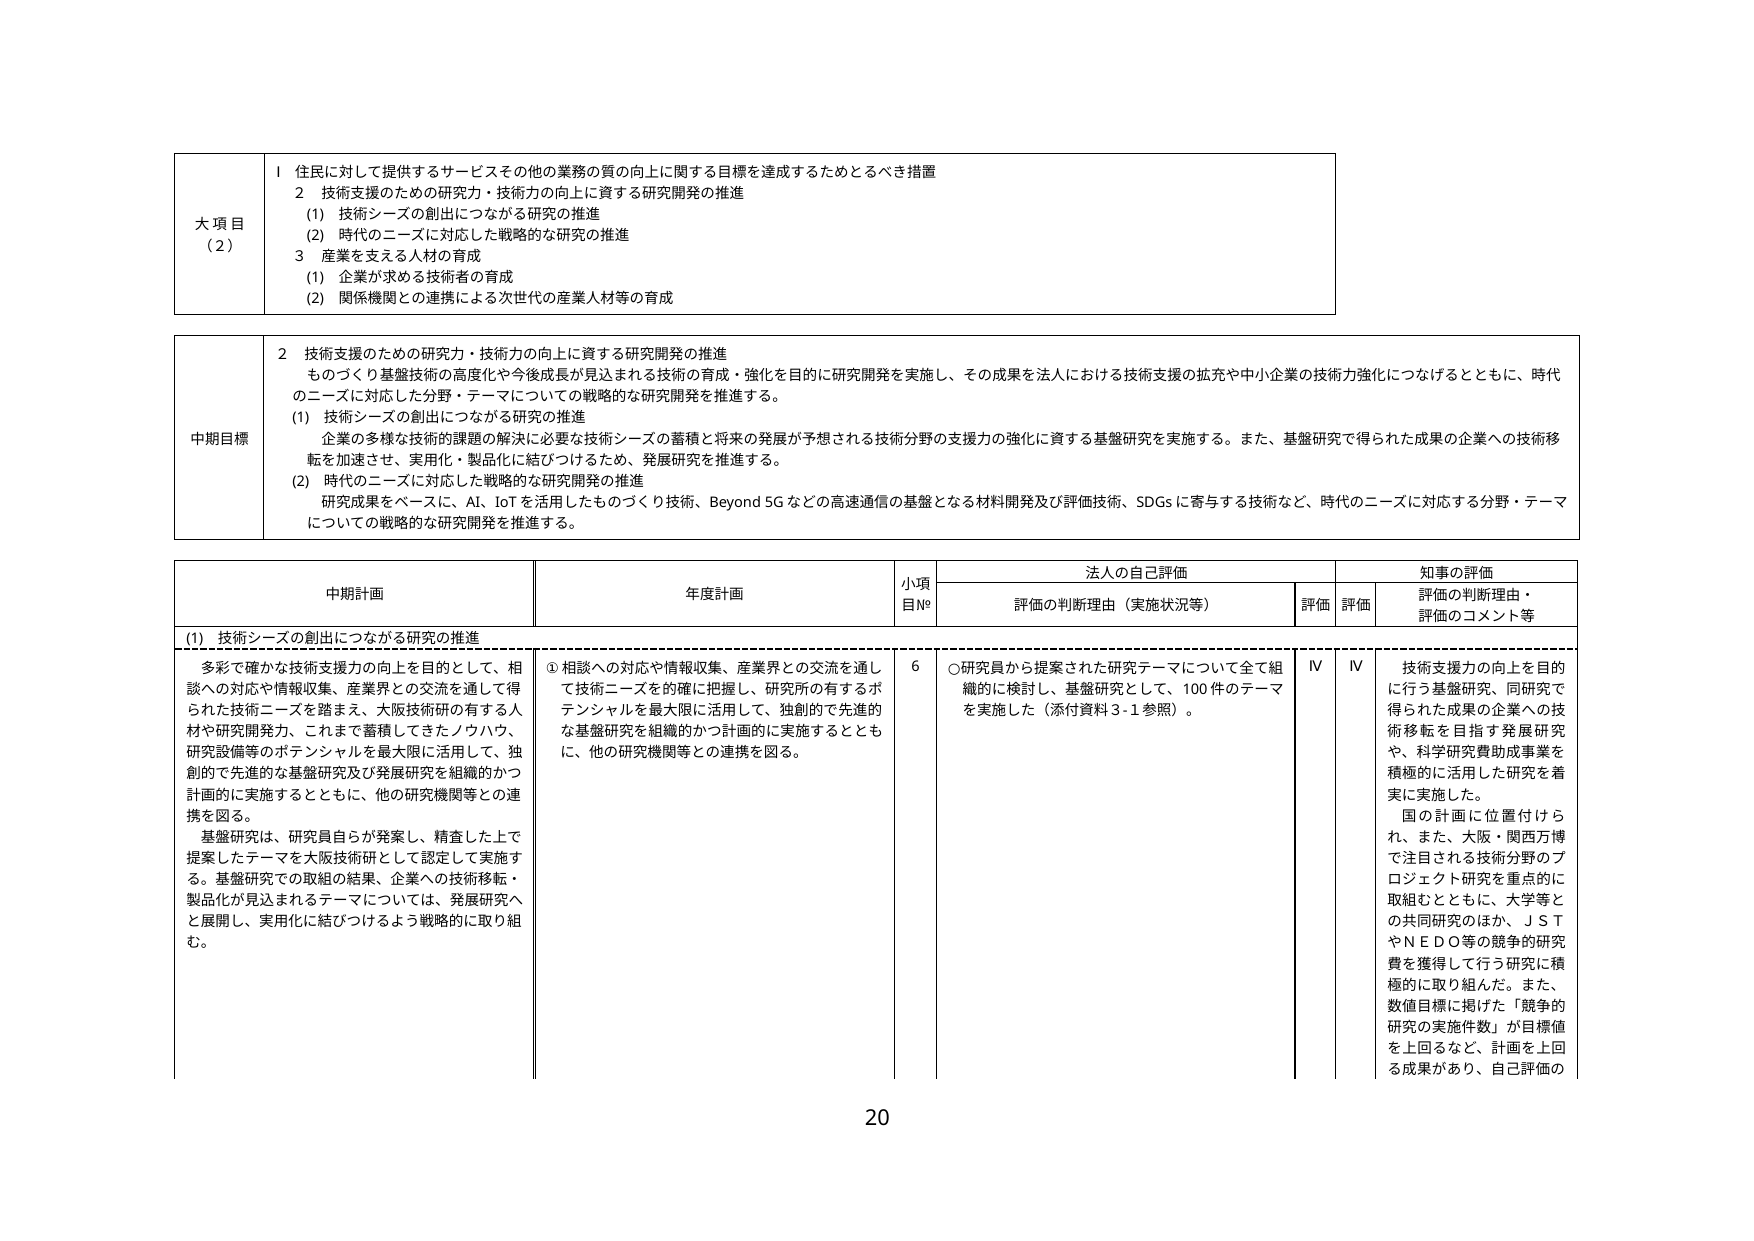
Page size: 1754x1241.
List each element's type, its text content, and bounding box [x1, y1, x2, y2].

table_cell [175, 648, 533, 656]
table_cell 評価の判断理由・ 評価のコメント等 [1376, 583, 1577, 626]
table_header [265, 154, 1335, 160]
table_cell 評価 [1336, 583, 1375, 626]
table_cell Ⅰ 住民に対して提供するサービスその他の業務の質の向上に関する目標を達成するためとるべき措置 ２ 技術支援のための研究力・技術力の向上に資する研究開発の推進 (1) 技術シーズの創出につながる研究の推進 (2) 時代のニーズに対応した戦略的な研究の推進 ３ 産業を支える人材の育成 (1) 企業が求める技術者の育成 (2) 関係機関との連携による次世代の産業人材等の育成 [265, 160, 1335, 308]
table_cell [175, 308, 264, 314]
table_cell [1376, 648, 1577, 656]
table_cell [265, 308, 1335, 314]
table_cell [175, 533, 263, 539]
table_cell (1) 技術シーズの創出につながる研究の推進 [175, 627, 1577, 648]
table_cell [937, 648, 1294, 656]
table_cell 評価の判断理由（実施状況等） [937, 583, 1294, 626]
table_cell [536, 648, 894, 656]
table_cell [1376, 656, 1577, 1079]
table_header 法人の自己評価 [937, 561, 1335, 582]
table_cell 評価 [1296, 583, 1335, 626]
table_cell [895, 648, 936, 656]
table_cell ２ 技術支援のための研究力・技術力の向上に資する研究開発の推進 ものづくり基盤技術の高度化や今後成長が見込まれる技術の育成・強化を目的に研究開発を実施し、その成果を法人における技術支援の拡充や中小企業の技術力強化につなげるとともに、時代のニーズに対応した分野・テーマについての戦略的な研究開発を推進する。 (1) 技術シーズの創出につながる研究の推進 企業の多様な技術的課題の解決に必要な技術シーズの蓄積と将来の発展が予想される技術分野の支援力の強化に資する基盤研究を実施する。また、基盤研究で得られた成果の企業への技術移転を加速させ、実用化・製品化に結びつけるため、発展研究を推進する。 (2) 時代のニーズに対応した戦略的な研究開発の推進 研究成果をベースに、AI、IoTを活用したものづくり技術、Beyond 5Gなどの高速通信の基盤となる材料開発及び評価技術、SDGsに寄与する技術など、時代のニーズに対応する分野・テーマについての戦略的な研究開発を推進する。 [264, 343, 1579, 533]
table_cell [175, 656, 533, 1079]
table_header 年度計画 [536, 561, 894, 626]
table_cell 大 項 目（２） [175, 160, 264, 308]
table_cell [1296, 648, 1335, 656]
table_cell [536, 656, 894, 1079]
table_cell [1336, 648, 1375, 656]
table_header [175, 154, 264, 160]
table_cell Ⅳ [1296, 656, 1335, 1079]
table_cell 6 [895, 656, 936, 1079]
table_header 知事の評価 [1336, 561, 1577, 582]
table_header [175, 336, 263, 343]
table_cell Ⅳ [1336, 656, 1375, 1079]
table_header 小項 目№ [895, 561, 936, 626]
table_header [264, 336, 1579, 343]
table_cell 中期目標 [175, 343, 263, 533]
table_header 中期計画 [175, 561, 533, 626]
table_cell [264, 533, 1579, 539]
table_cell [937, 656, 1294, 1079]
